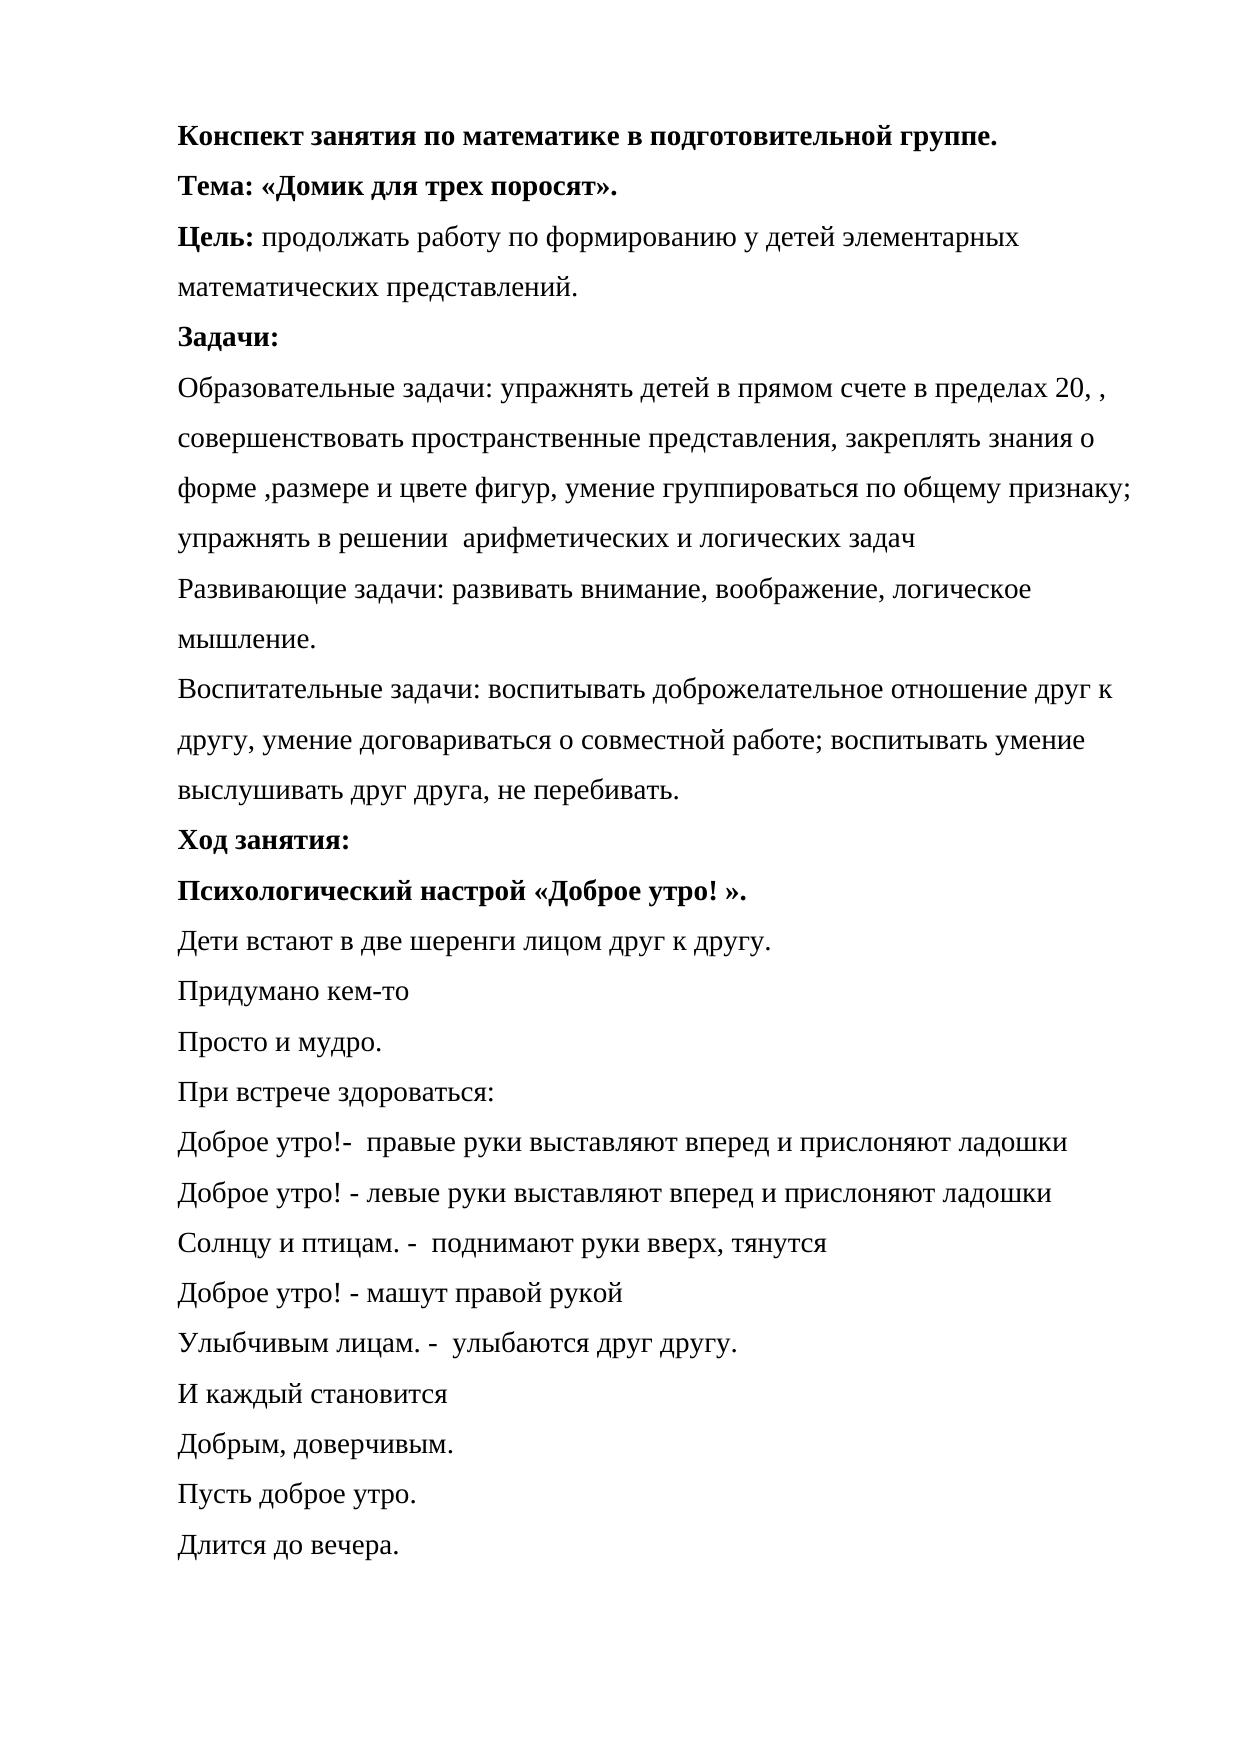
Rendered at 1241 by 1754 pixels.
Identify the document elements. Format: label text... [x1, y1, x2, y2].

text Придумано кем-то [177, 973, 1152, 1007]
text Улыбчивым лицам. - улыбаются друг другу. [177, 1326, 1152, 1359]
text Длится до вечера. [177, 1527, 1152, 1560]
text И каждый становится [177, 1376, 1152, 1409]
text Просто и мудро. [177, 1024, 1152, 1057]
text Конспект занятия по математике в подготовительной группе. [177, 118, 1152, 152]
text Ход занятия: [177, 822, 1152, 856]
text При встрече здороваться: [177, 1074, 1152, 1108]
text Добрым, доверчивым. [177, 1426, 1152, 1460]
text Дети встают в две шеренги лицом друг к другу. [177, 923, 1152, 957]
text Развивающие задачи: развивать внимание, воображение, логическое мышление. [177, 571, 1152, 655]
text Психологический настрой «Доброе утро! ». [177, 873, 1152, 906]
text Задачи: [177, 319, 1152, 353]
text Солнцу и птицам. - поднимают руки вверх, тянутся [177, 1225, 1152, 1258]
text Цель: продолжать работу по формированию у детей элементарных математических представлений. [177, 219, 1152, 303]
text Воспитательные задачи: воспитывать доброжелательное отношение друг к другу, умение договариваться о совместной работе; воспитывать умение выслушивать друг друга, не перебивать. [177, 672, 1152, 806]
text Доброе утро! - машут правой рукой [177, 1275, 1152, 1309]
text Образовательные задачи: упражнять детей в прямом счете в пределах 20, , совершенствовать пространственные представления, закреплять знания о форме ,размере и цвете фигур, умение группироваться по общему признаку; упражнять в решении арифметических и логических задач [177, 370, 1152, 554]
text Пусть доброе утро. [177, 1477, 1152, 1510]
text Доброе утро!- правые руки выставляют вперед и прислоняют ладошки [177, 1124, 1152, 1158]
text Тема: «Домик для трех поросят». [177, 168, 1152, 202]
text Доброе утро! - левые руки выставляют вперед и прислоняют ладошки [177, 1175, 1152, 1208]
